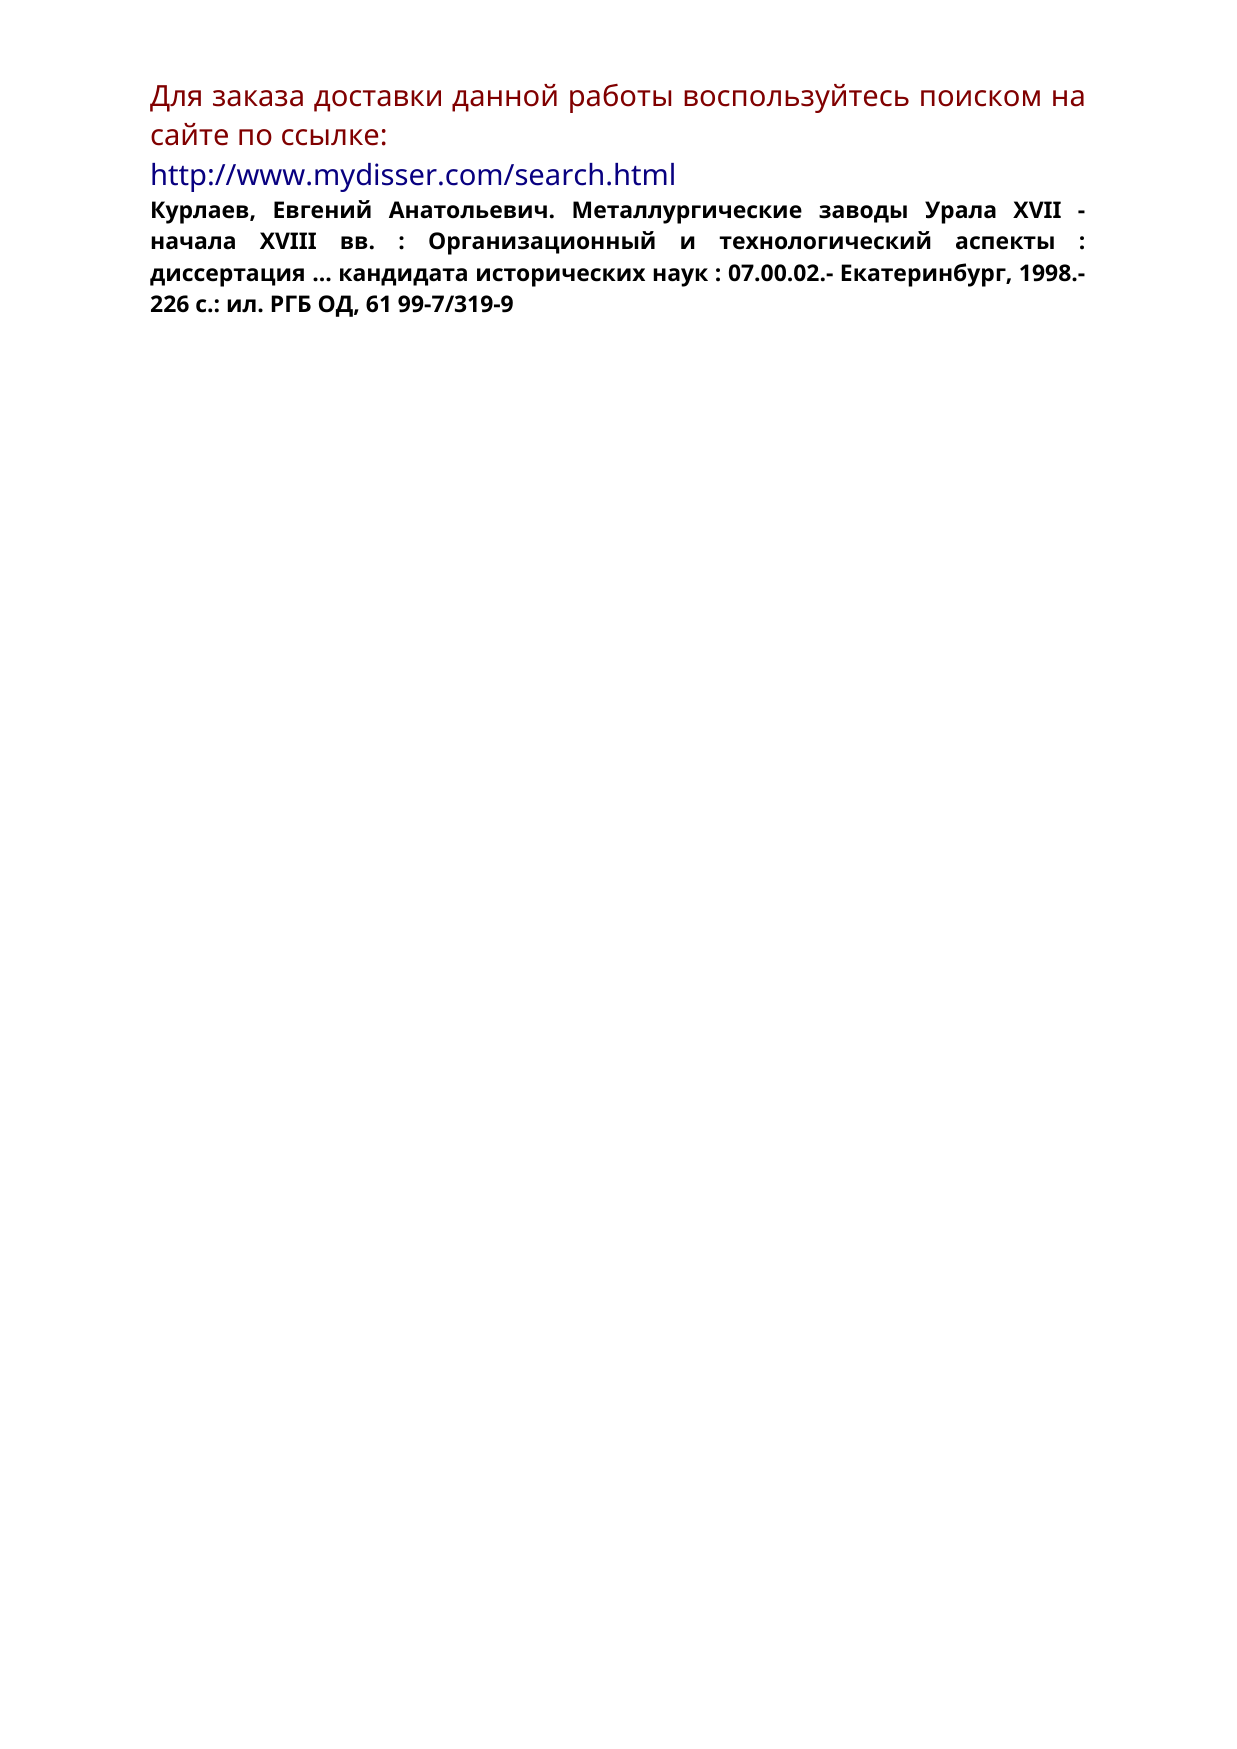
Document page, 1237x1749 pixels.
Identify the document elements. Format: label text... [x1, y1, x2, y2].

text Курлаев, Евгений Анатольевич. Металлургические заводы Урала XVII - начала XVIII вв. : Организационный и технологический аспекты : диссертация ... кандидата исторических наук : 07.00.02.- Екатеринбург, 1998.- 226 с.: ил. РГБ ОД, 61 99-7/319-9 [150, 194, 1086, 319]
